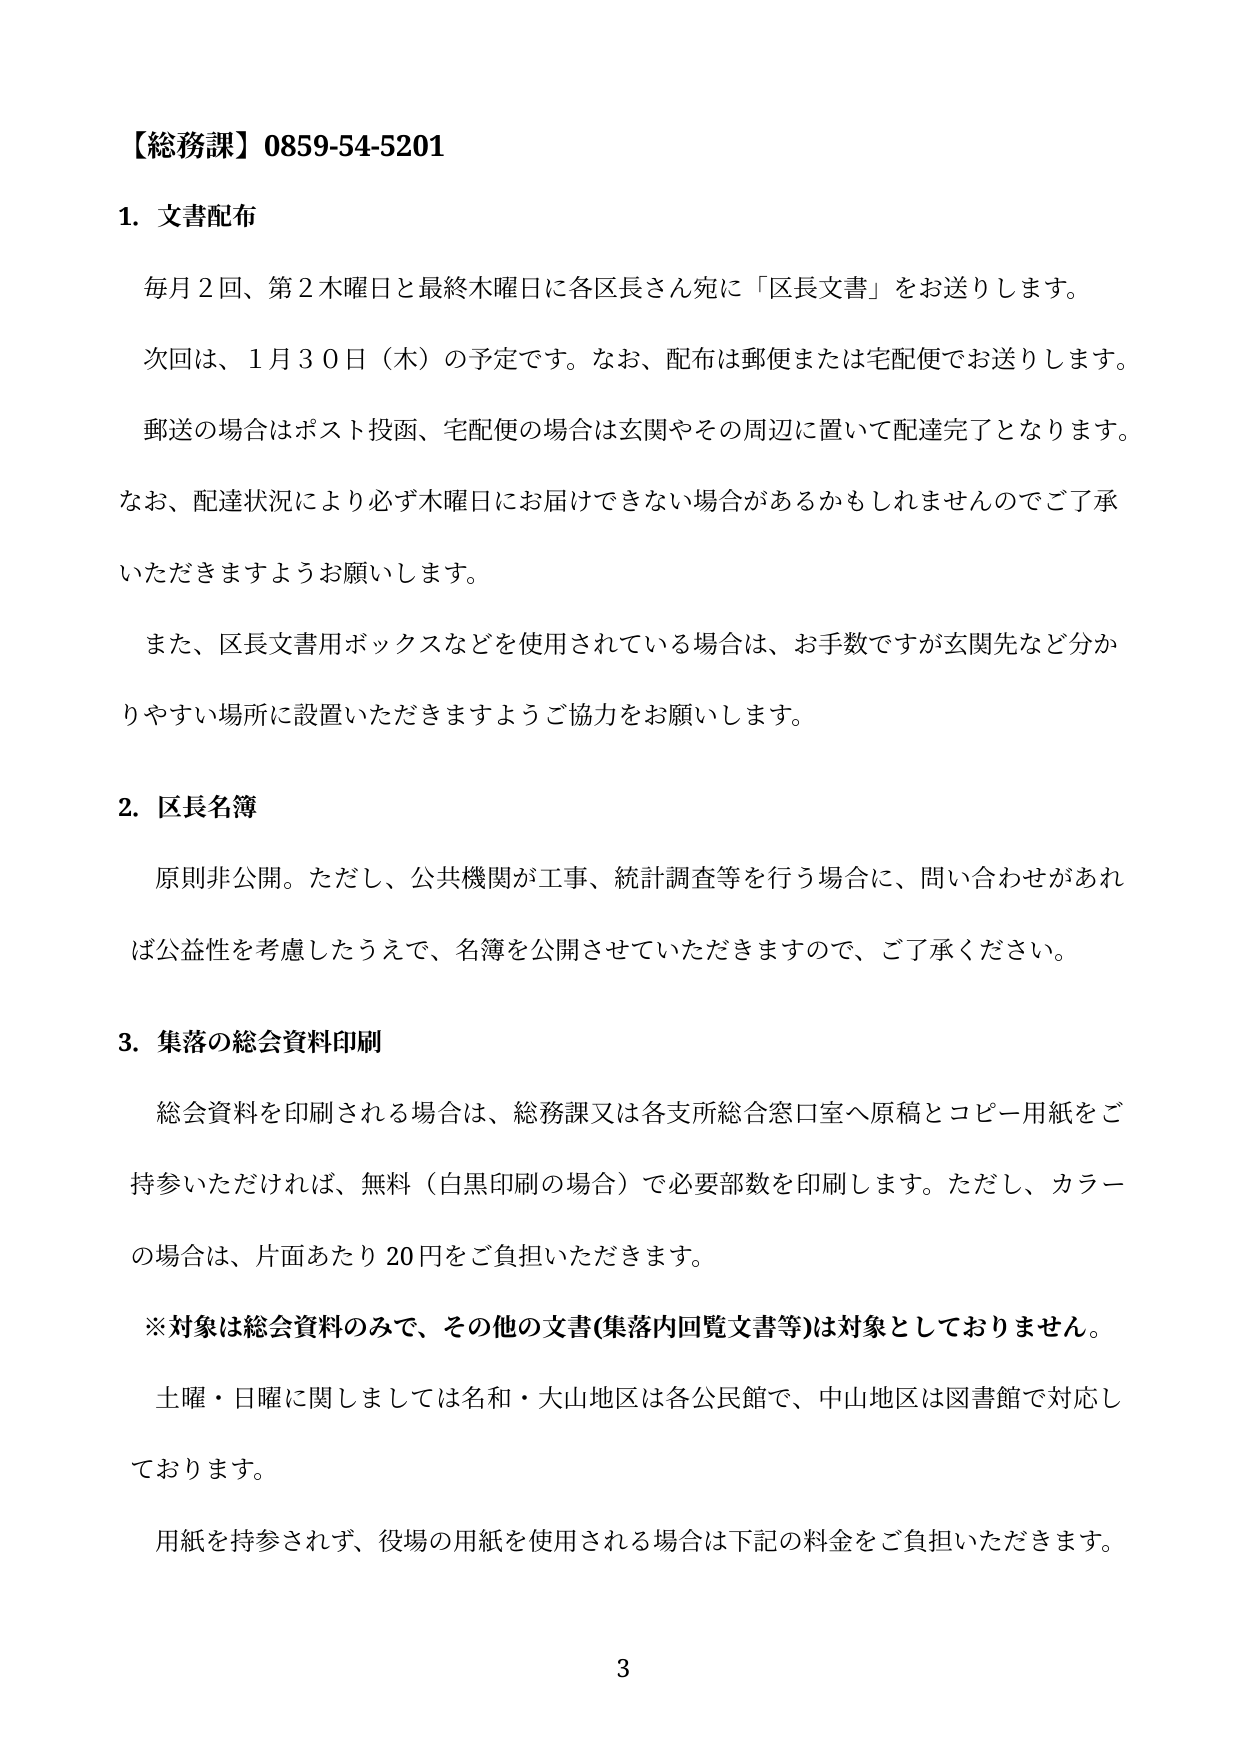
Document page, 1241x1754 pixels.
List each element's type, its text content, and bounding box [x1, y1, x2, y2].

text 郵送の場合はポスト投函、宅配便の場合は玄関やその周辺に置いて配達完了となります。なお、配達状況により必ず木曜日にお届けできない場合があるかもしれませんのでご了承いただきますようお願いします。 [118, 393, 1128, 607]
text 1．文書配布 [118, 179, 1128, 251]
text 3．集落の総会資料印刷 [118, 1005, 1128, 1076]
text 毎月２回、第２木曜日と最終木曜日に各区長さん宛に「区長文書」をお送りします。 [118, 251, 1128, 322]
text また、区長文書用ボックスなどを使用されている場合は、お手数ですが玄関先など分かりやすい場所に設置いただきますようご協力をお願いします。 [118, 607, 1128, 749]
text 総会資料を印刷される場合は、総務課又は各支所総合窓口室へ原稿とコピー用紙をご持参いただければ、無料（白黒印刷の場合）で必要部数を印刷します。ただし、カラーの場合は、片面あたり20円をご負担いただきます。 [106, 1076, 1128, 1290]
text 用紙を持参されず、役場の用紙を使用される場合は下記の料金をご負担いただきます。 [118, 1503, 1128, 1575]
text 原則非公開。ただし、公共機関が工事、統計調査等を行う場合に、問い合わせがあれば公益性を考慮したうえで、名簿を公開させていただきますので、ご了承ください。 [131, 841, 1128, 984]
text 次回は、１月３０日（木）の予定です。なお、配布は郵便または宅配便でお送りします。 [118, 322, 1128, 393]
text 【総務課】0859-54-5201 [118, 108, 1128, 179]
text 土曜・日曜に関しましては名和・大山地区は各公民館で、中山地区は図書館で対応しております。 [131, 1361, 1128, 1503]
text ※対象は総会資料のみで、その他の文書(集落内回覧文書等)は対象としておりません。 [118, 1290, 1128, 1361]
text 2．区長名簿 [118, 770, 1128, 841]
